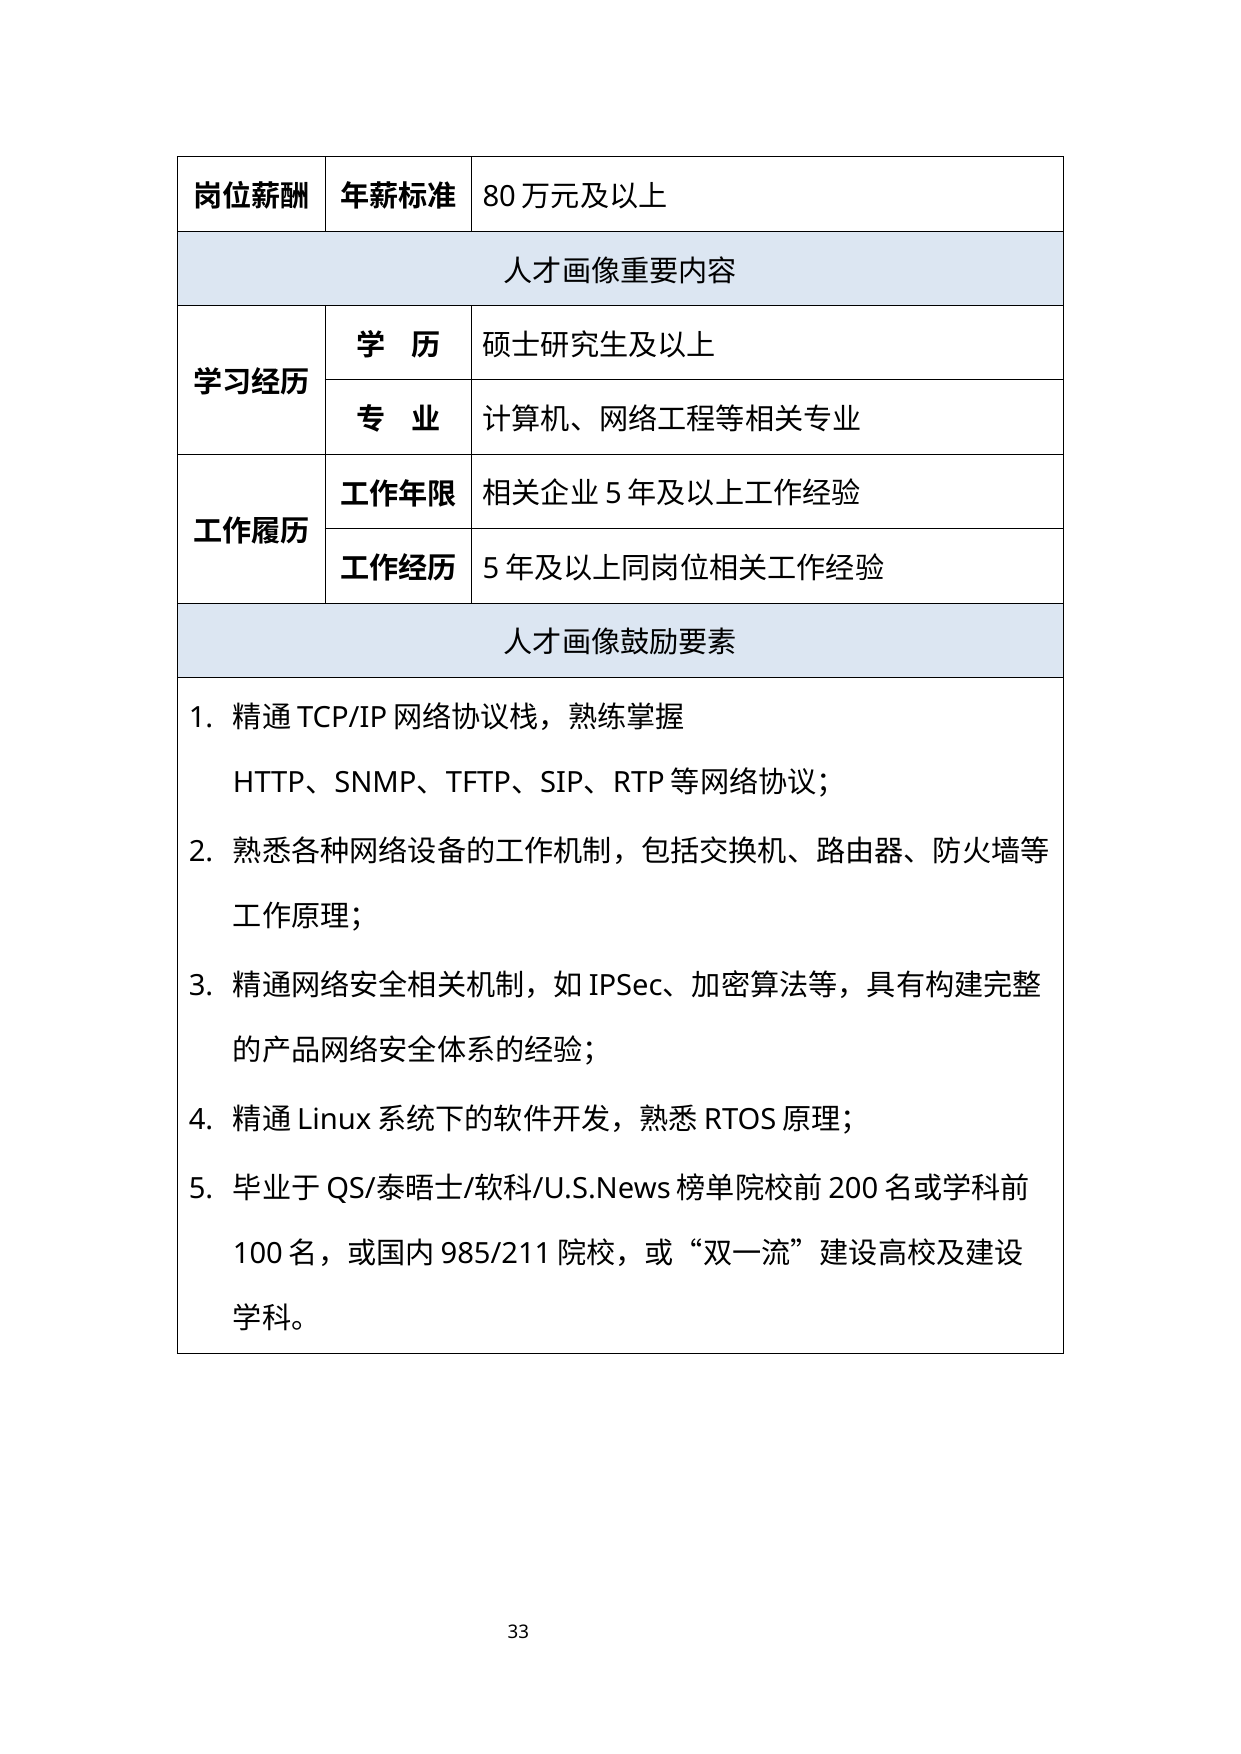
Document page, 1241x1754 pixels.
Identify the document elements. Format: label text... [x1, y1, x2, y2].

table_cell 计算机、网络工程等相关专业 [472, 380, 1063, 454]
table_cell 年薪标准 [326, 157, 471, 231]
table_cell 学 历 [326, 306, 471, 379]
table_cell 相关企业5年及以上工作经验 [472, 455, 1063, 528]
table_cell 工作年限 [326, 455, 471, 528]
table_cell 学习经历 [178, 306, 325, 454]
table_cell 5年及以上同岗位相关工作经验 [472, 529, 1063, 602]
table_cell 人才画像鼓励要素 [178, 604, 1063, 677]
table_cell 80万元及以上 [472, 157, 1063, 231]
table_cell 工作履历 [178, 455, 325, 602]
table_cell 工作经历 [326, 529, 471, 602]
table_cell 人才画像重要内容 [178, 232, 1063, 305]
table_cell 专 业 [326, 380, 471, 454]
table_cell 岗位薪酬 [178, 157, 325, 231]
table_cell 精通TCP/IP网络协议栈，熟练掌握HTTP、SNMP、TFTP、SIP、RTP等网络协议； 熟悉各种网络设备的工作机制，包括交换机、路由器、防火墙等工作原理； 精通网络安全相关机制，如IPSec、加密算法等，具有构建完整的产品网络安全体系的经验； 精通Linux系统下的软件开发，熟悉RTOS原理； 毕业于QS/泰晤士/软科/U.S.News榜单院校前200名或学科前100名，或国内985/211院校，或“双一流”建设高校及建设学科。 [178, 678, 1063, 1353]
table_cell 硕士研究生及以上 [472, 306, 1063, 379]
